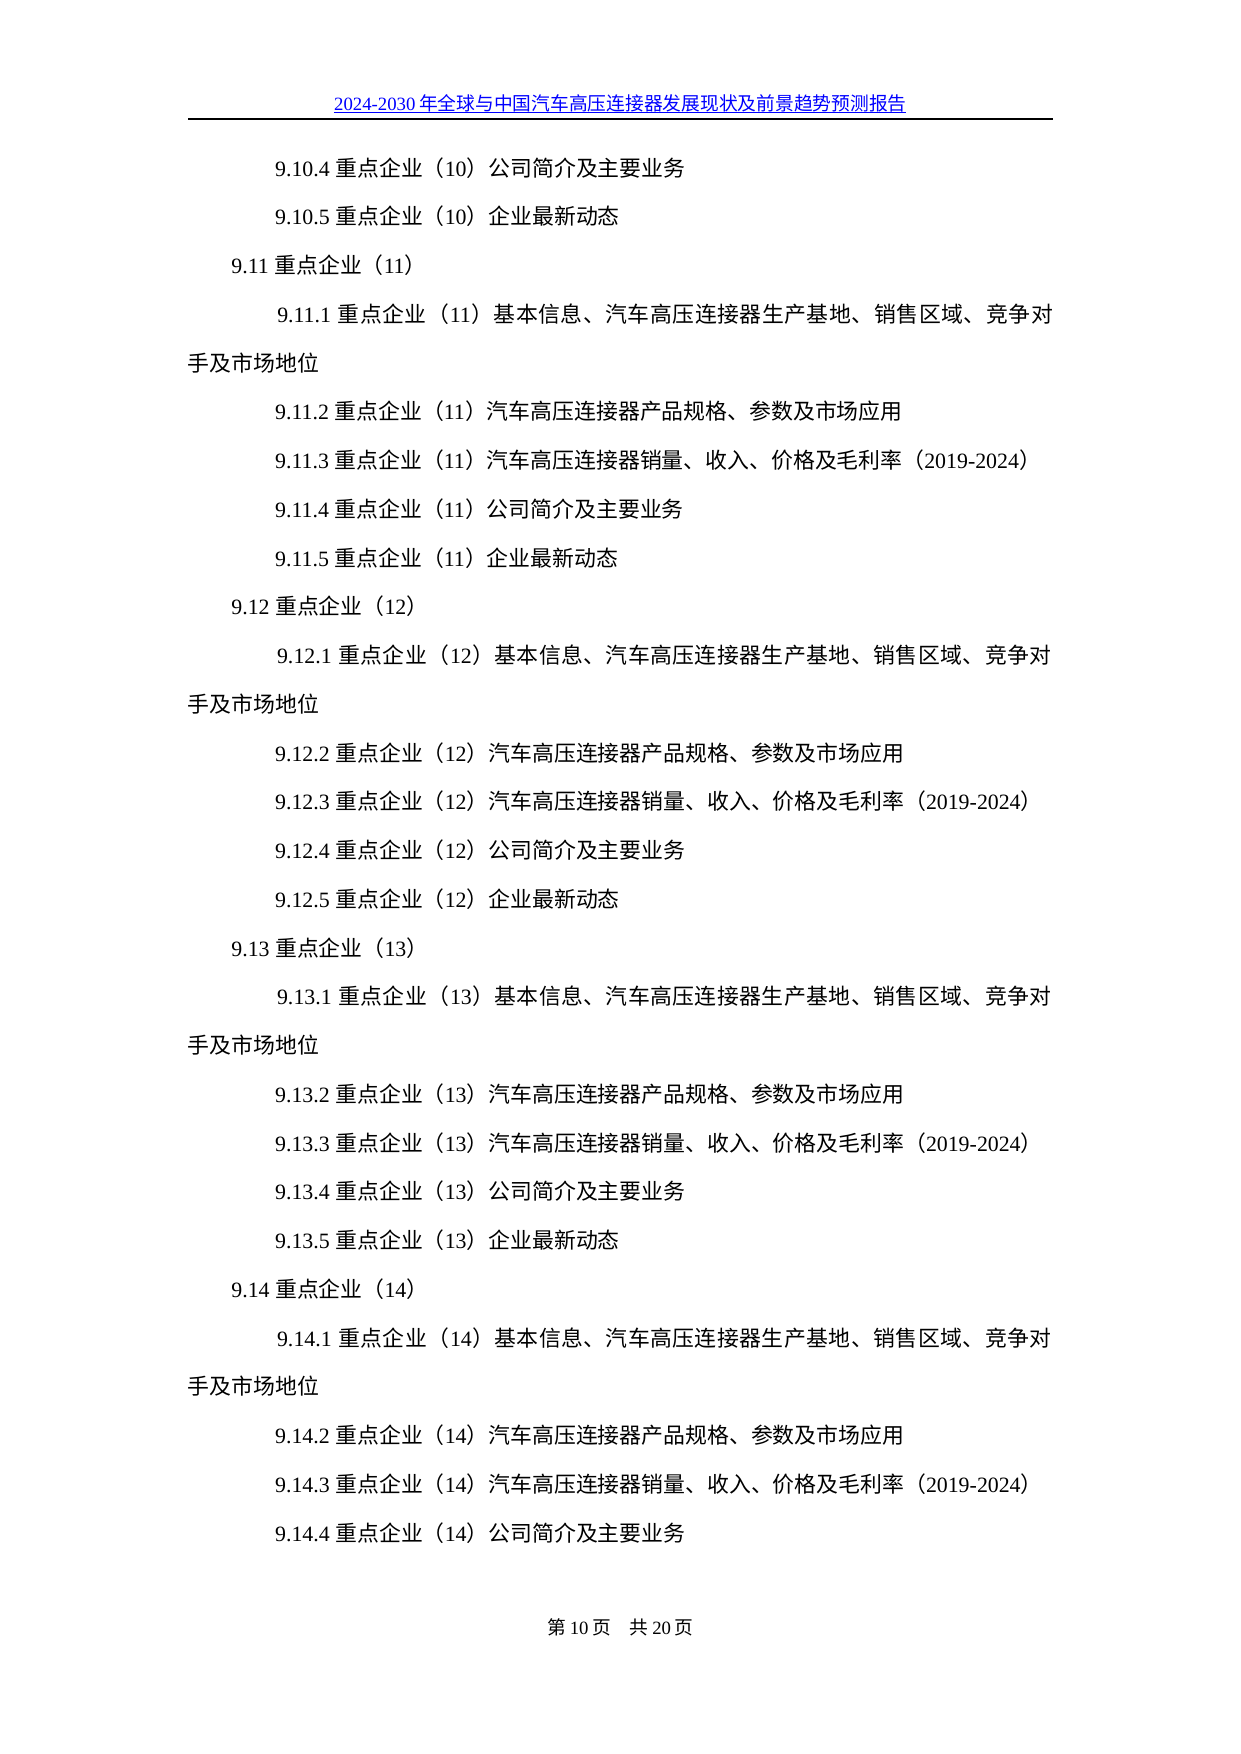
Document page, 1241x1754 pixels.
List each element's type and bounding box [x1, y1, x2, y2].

text [187, 150, 1053, 1548]
